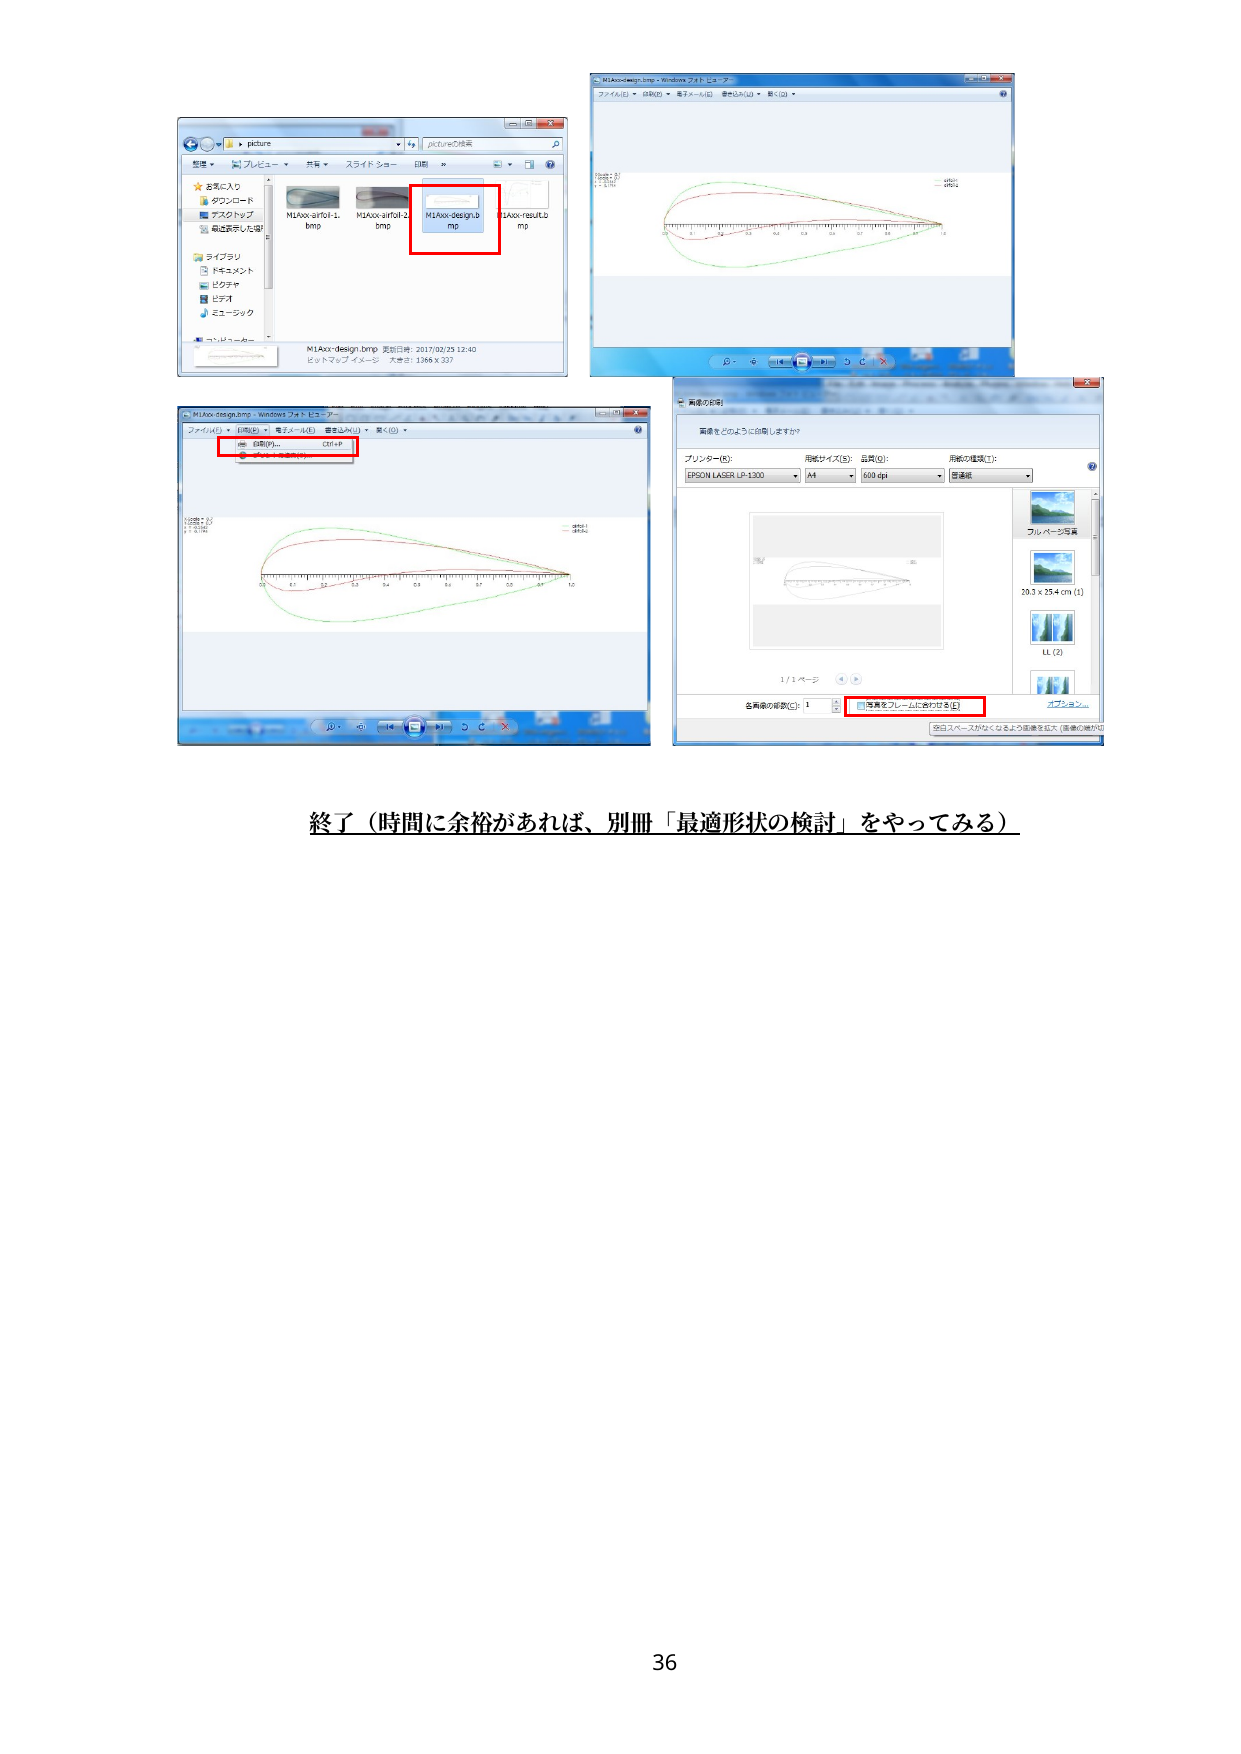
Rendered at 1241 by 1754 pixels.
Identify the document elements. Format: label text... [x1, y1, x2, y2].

picture [177, 406, 651, 746]
text 終了（時間に余裕があれば、別冊「最適形状の検討」をやってみる） [177, 805, 1152, 838]
picture [177, 117, 568, 377]
picture [589, 73, 1104, 746]
